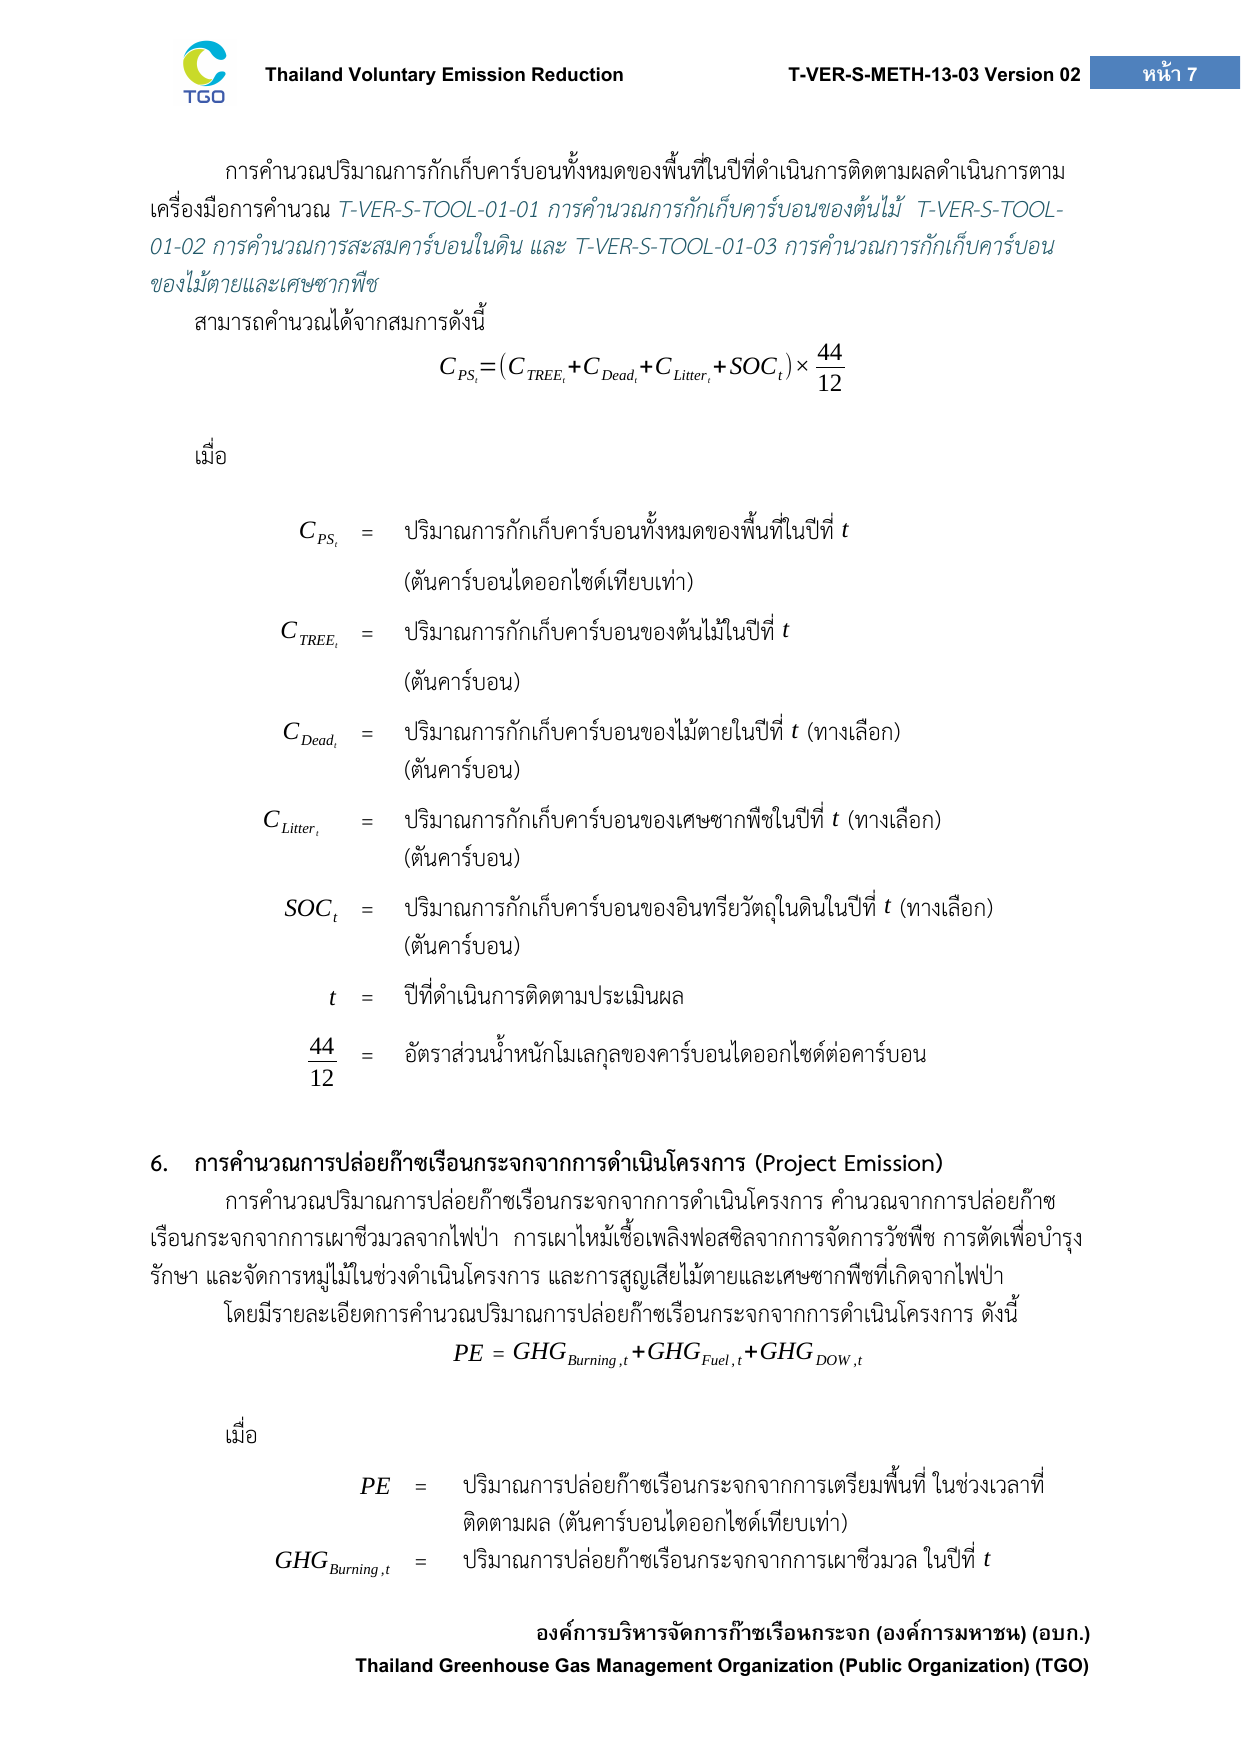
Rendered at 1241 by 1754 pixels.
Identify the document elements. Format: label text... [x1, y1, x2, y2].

table_cell ปริมาณการกักเก็บคาร์บอนของอินทรียวัตถุในดินในปีที่ (ทางเลือก) (ตันคาร์บอน) [393, 875, 1089, 962]
table_cell ปริมาณการกักเก็บคาร์บอนของต้นไม้ในปีที่ (ตันคาร์บอน) [393, 598, 1089, 699]
table_cell = [403, 1539, 452, 1585]
list การคำนวณปริมาณการกักเก็บคาร์บอนทั้งหมดของพื้นที่ในปีที่ดำเนินการติดตามผลดำเนินการตามเครื่องมือการคำนวณ T-VER-S-TOOL-01-01 การคำนวณการกักเก็บคาร์บอนของต้นไม้ T-VER-S-TOOL-01-02 การคำนวณการสะสมคาร์บอนในดิน และ T-VER-S-TOOL-01-03 การคำนวณการกักเก็บคาร์บอนของไม้ตายและเศษซากพืช [150, 150, 1090, 301]
table_header [150, 1464, 403, 1539]
table_cell ปีที่ดำเนินการติดตามประเมินผล [393, 963, 1089, 1020]
table_cell [150, 963, 349, 1020]
table_cell [150, 699, 349, 787]
table_cell อัตราส่วนน้ำหนักโมเลกุลของคาร์บอนไดออกไซด์ต่อคาร์บอน [393, 1020, 1089, 1092]
list เมื่อ [150, 435, 1090, 473]
table_cell = [349, 963, 393, 1020]
list โดยมีรายละเอียดการคำนวณปริมาณการปล่อยก๊าซเรือนกระจกจากการดำเนินโครงการ ดังนี้ [150, 1293, 1090, 1331]
picture [172, 39, 237, 106]
list การคำนวณปริมาณการปล่อยก๊าซเรือนกระจกจากการดำเนินโครงการ คำนวณจากการปล่อยก๊าซเรือนกระจกจากการเผาชีวมวลจากไฟป่า การเผาไหม้เชื้อเพลิงฟอสซิลจากการจัดการวัชพืช การตัดเพื่อบำรุงรักษา และจัดการหมู่ไม้ในช่วงดำเนินโครงการ และการสูญเสียไม้ตายและเศษซากพืชที่เกิดจากไฟป่า [150, 1180, 1090, 1293]
table_header = [349, 498, 393, 598]
table_cell = [349, 1020, 393, 1092]
table_cell [150, 1539, 403, 1585]
table_cell [150, 1020, 349, 1092]
list สามารถคำนวณได้จากสมการดังนี้ [150, 301, 1090, 338]
table_cell = [349, 699, 393, 787]
table_header [150, 498, 349, 598]
table_header ปริมาณการกักเก็บคาร์บอนทั้งหมดของพื้นที่ในปีที่ (ตันคาร์บอนไดออกไซด์เทียบเท่า) [393, 498, 1089, 598]
table_header ปริมาณการปล่อยก๊าซเรือนกระจกจากการเตรียมพื้นที่ ในช่วงเวลาที่ติดตามผล (ตันคาร์บอนไดออกไซด์เทียบเท่า) [452, 1464, 1089, 1539]
list เมื่อ [150, 1414, 1090, 1451]
table_cell ปริมาณการกักเก็บคาร์บอนของเศษซากพืชในปีที่ (ทางเลือก) (ตันคาร์บอน) [393, 787, 1089, 874]
table_cell [150, 875, 349, 962]
table_cell ปริมาณการกักเก็บคาร์บอนของไม้ตายในปีที่ (ทางเลือก) (ตันคาร์บอน) [393, 699, 1089, 787]
table_cell [150, 787, 349, 874]
table_cell = [349, 598, 393, 699]
table_cell = [349, 875, 393, 962]
list = [150, 1331, 1090, 1376]
table_header = [403, 1464, 452, 1539]
table_cell = [349, 787, 393, 874]
list การคำนวณการปล่อยก๊าซเรือนกระจกจากการดำเนินโครงการ (Project Emission) [150, 1142, 1090, 1180]
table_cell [452, 1539, 1089, 1585]
table_cell [150, 598, 349, 699]
